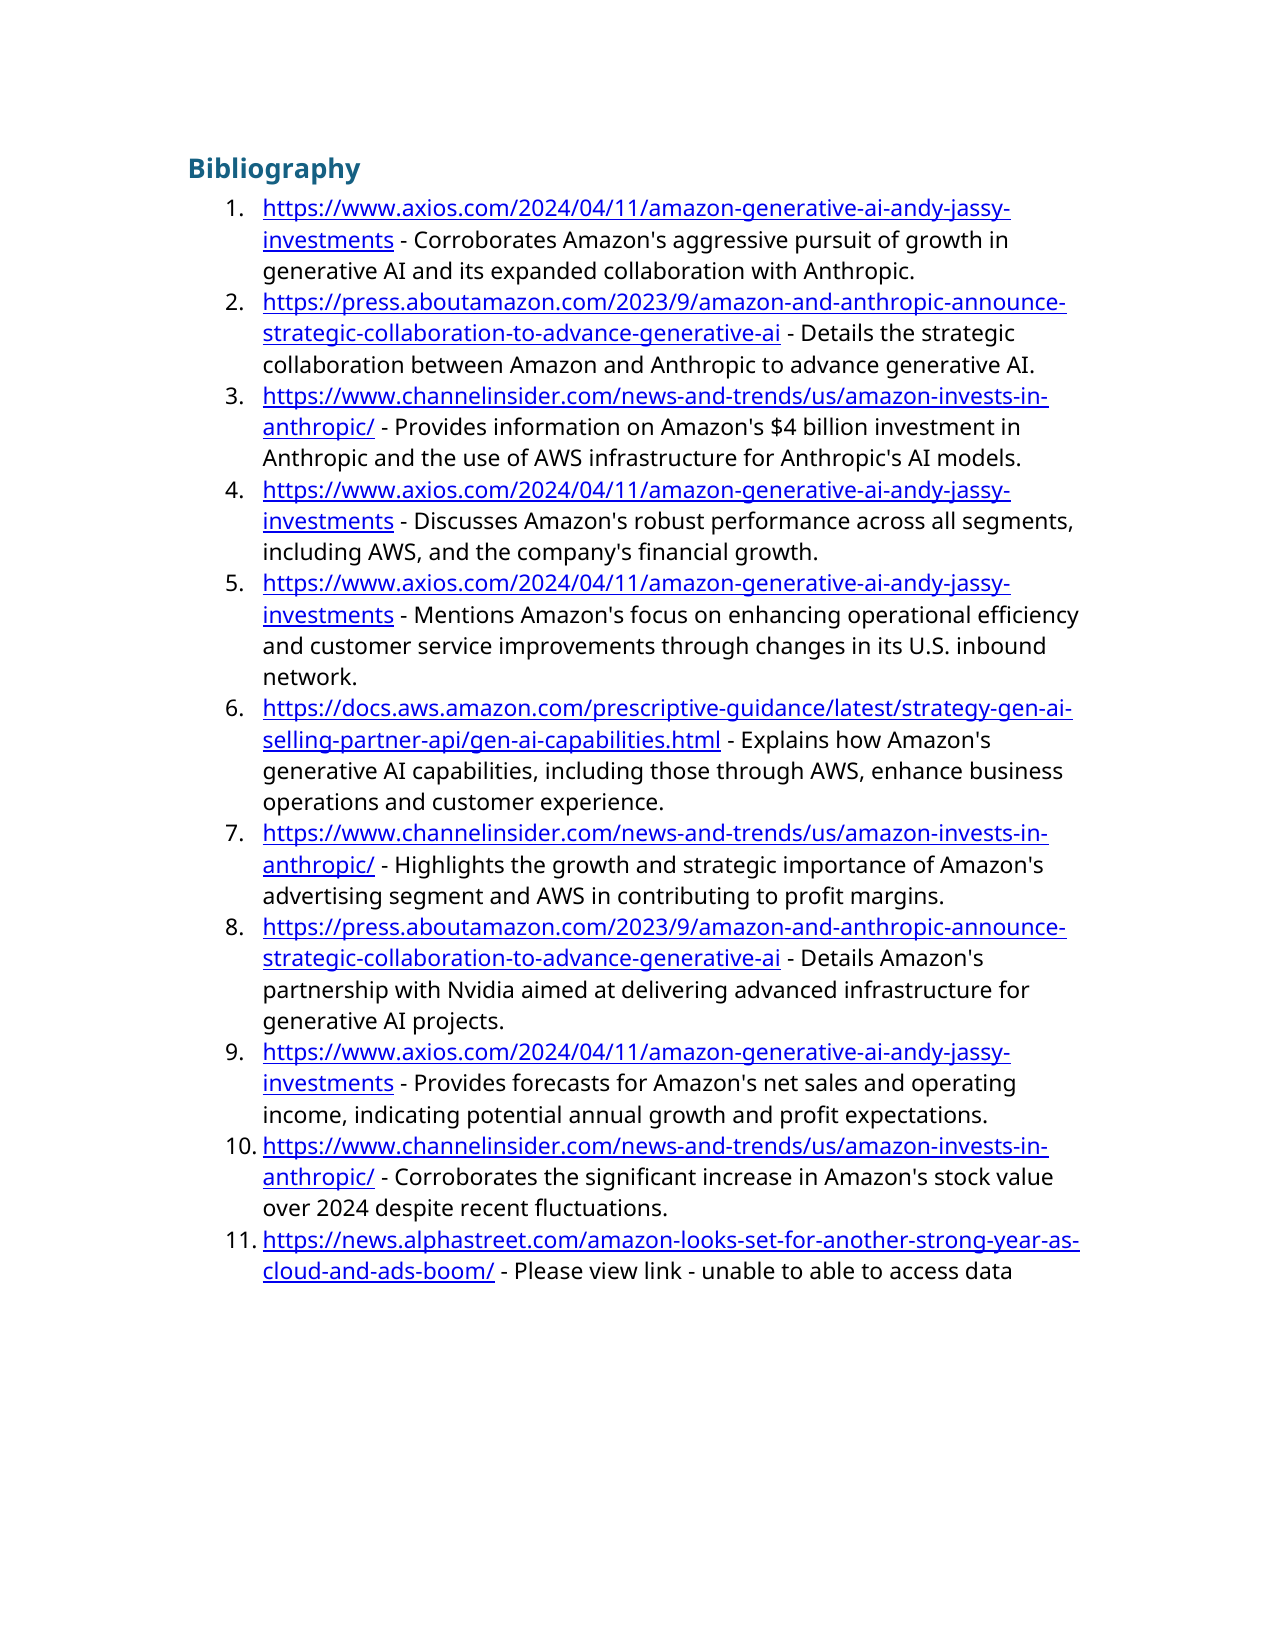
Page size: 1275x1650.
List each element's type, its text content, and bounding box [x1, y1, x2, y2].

list https://news.alphastreet.com/amazon-looks-set-for-another-strong-year-as-cloud-and-ads-boom/ - Please view link - unable to able to access data [225, 1224, 1087, 1286]
list https://press.aboutamazon.com/2023/9/amazon-and-anthropic-announce-strategic-collaboration-to-advance-generative-ai - Details the strategic collaboration between Amazon and Anthropic to advance generative AI. [225, 286, 1087, 380]
subtitle Bibliography [187, 150, 1087, 187]
list https://www.axios.com/2024/04/11/amazon-generative-ai-andy-jassy-investments - Corroborates Amazon's aggressive pursuit of growth in generative AI and its expanded collaboration with Anthropic. [225, 192, 1087, 286]
list https://www.channelinsider.com/news-and-trends/us/amazon-invests-in-anthropic/ - Highlights the growth and strategic importance of Amazon's advertising segment and AWS in contributing to profit margins. [225, 817, 1087, 911]
list https://docs.aws.amazon.com/prescriptive-guidance/latest/strategy-gen-ai-selling-partner-api/gen-ai-capabilities.html - Explains how Amazon's generative AI capabilities, including those through AWS, enhance business operations and customer experience. [225, 692, 1087, 817]
list https://www.axios.com/2024/04/11/amazon-generative-ai-andy-jassy-investments - Discusses Amazon's robust performance across all segments, including AWS, and the company's financial growth. [225, 474, 1087, 567]
list https://www.channelinsider.com/news-and-trends/us/amazon-invests-in-anthropic/ - Corroborates the significant increase in Amazon's stock value over 2024 despite recent fluctuations. [225, 1130, 1087, 1224]
list https://press.aboutamazon.com/2023/9/amazon-and-anthropic-announce-strategic-collaboration-to-advance-generative-ai - Details Amazon's partnership with Nvidia aimed at delivering advanced infrastructure for generative AI projects. [225, 911, 1087, 1036]
list https://www.axios.com/2024/04/11/amazon-generative-ai-andy-jassy-investments - Provides forecasts for Amazon's net sales and operating income, indicating potential annual growth and profit expectations. [225, 1036, 1087, 1130]
list https://www.channelinsider.com/news-and-trends/us/amazon-invests-in-anthropic/ - Provides information on Amazon's $4 billion investment in Anthropic and the use of AWS infrastructure for Anthropic's AI models. [225, 380, 1087, 474]
list https://www.axios.com/2024/04/11/amazon-generative-ai-andy-jassy-investments - Mentions Amazon's focus on enhancing operational efficiency and customer service improvements through changes in its U.S. inbound network. [225, 567, 1087, 692]
